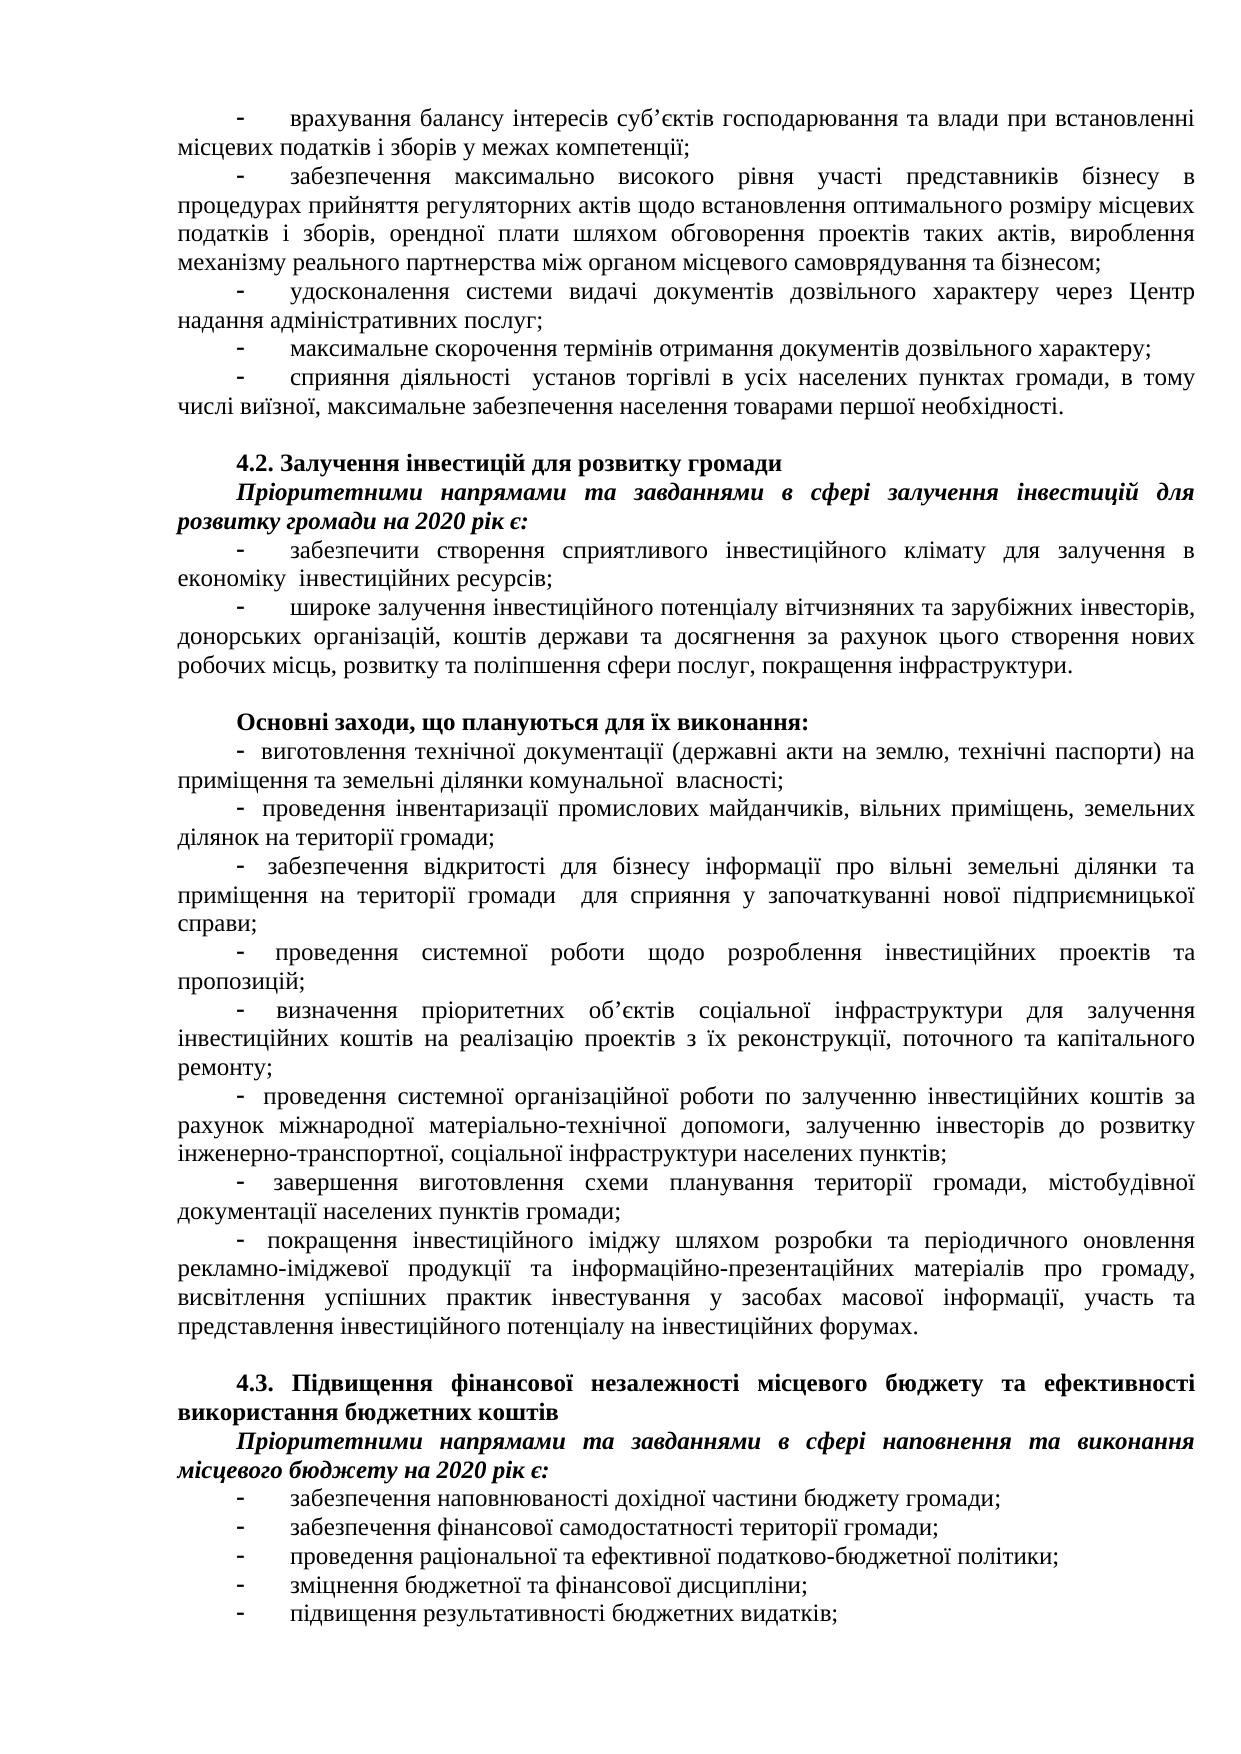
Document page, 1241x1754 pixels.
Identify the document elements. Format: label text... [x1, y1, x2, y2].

text Пріоритетними напрямами та завданнями в сфері наповнення та виконання місцевого бюджету на 2020 рік є: [177, 1426, 1196, 1483]
list підвищення результативності бюджетних видатків; [177, 1598, 1196, 1627]
text 4.3. Підвищення фінансової незалежності місцевого бюджету та ефективності використання бюджетних коштів [177, 1368, 1196, 1426]
list покращення інвестиційного іміджу шляхом розробки та періодичного оновлення рекламно-іміджевої продукції та інформаційно-презентаційних матеріалів про громаду, висвітлення успішних практик інвестування у засобах масової інформації, участь та представлення інвестиційного потенціалу на інвестиційних форумах. [177, 1225, 1196, 1340]
list врахування балансу інтересів суб’єктів господарювання та влади при встановленні місцевих податків і зборів у межах компетенції; [177, 103, 1196, 161]
list широке залучення інвестиційного потенціалу вітчизняних та зарубіжних інвесторів, донорських організацій, коштів держави та досягнення за рахунок цього створення нових робочих місць, розвитку та поліпшення сфери послуг, покращення інфраструктури. [177, 592, 1196, 678]
list проведення системної роботи щодо розроблення інвестиційних проектів та пропозицій; [177, 937, 1196, 995]
list забезпечення фінансової самодостатності території громади; [177, 1512, 1196, 1541]
list забезпечення відкритості для бізнесу інформації про вільні земельні ділянки та приміщення на території громади для сприяння у започаткуванні нової підприємницької справи; [177, 851, 1196, 937]
text Основні заходи, що плануються для їх виконання: [177, 707, 1196, 736]
list сприяння діяльності установ торгівлі в усіх населених пунктах громади, в тому числі виїзної, максимальне забезпечення населення товарами першої необхідності. [177, 362, 1196, 420]
list виготовлення технічної документації (державні акти на землю, технічні паспорти) на приміщення та земельні ділянки комунальної власності; [177, 736, 1196, 793]
list проведення системної організаційної роботи по залученню інвестиційних коштів за рахунок міжнародної матеріально-технічної допомоги, залученню інвесторів до розвитку інженерно-транспортної, соціальної інфраструктури населених пунктів; [177, 1081, 1196, 1167]
list проведення раціональної та ефективної податково-бюджетної політики; [177, 1541, 1196, 1570]
text Пріоритетними напрямами та завданнями в сфері залучення інвестицій для розвитку громади на 2020 рік є: [177, 477, 1196, 535]
list забезпечити створення сприятливого інвестиційного клімату для залучення в економіку інвестиційних ресурсів; [177, 535, 1196, 592]
list завершення виготовлення схеми планування території громади, містобудівної документації населених пунктів громади; [177, 1167, 1196, 1225]
list удосконалення системи видачі документів дозвільного характеру через Центр надання адміністративних послуг; [177, 276, 1196, 333]
list проведення інвентаризації промислових майданчиків, вільних приміщень, земельних ділянок на території громади; [177, 793, 1196, 851]
list зміцнення бюджетної та фінансової дисципліни; [177, 1570, 1196, 1598]
text 4.2. Залучення інвестицій для розвитку громади [177, 448, 1196, 477]
list максимальне скорочення термінів отримання документів дозвільного характеру; [177, 333, 1196, 362]
list забезпечення максимально високого рівня участі представників бізнесу в процедурах прийняття регуляторних актів щодо встановлення оптимального розміру місцевих податків і зборів, орендної плати шляхом обговорення проектів таких актів, вироблення механізму реального партнерства між органом місцевого самоврядування та бізнесом; [177, 161, 1196, 276]
list забезпечення наповнюваності дохідної частини бюджету громади; [177, 1483, 1196, 1512]
list визначення пріоритетних об’єктів соціальної інфраструктури для залучення інвестиційних коштів на реалізацію проектів з їх реконструкції, поточного та капітального ремонту; [177, 995, 1196, 1081]
